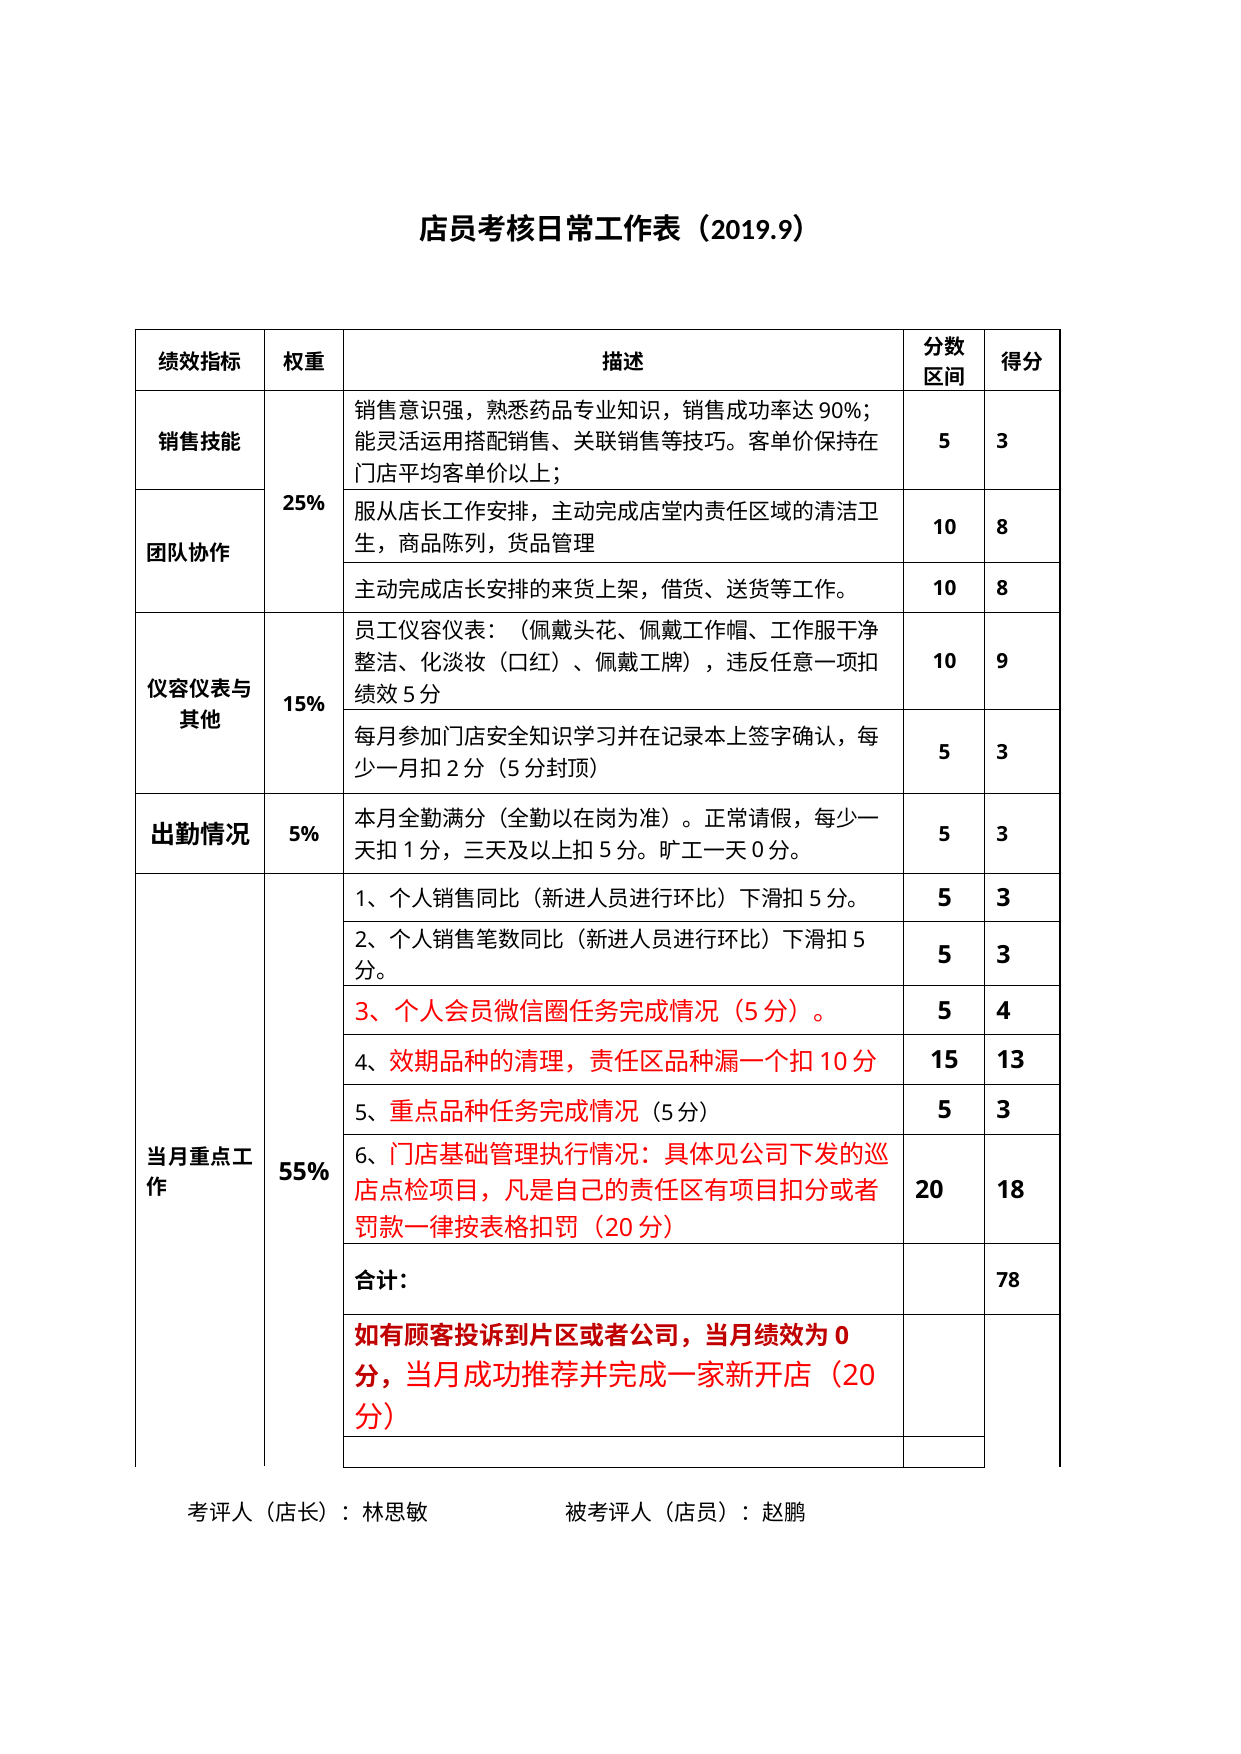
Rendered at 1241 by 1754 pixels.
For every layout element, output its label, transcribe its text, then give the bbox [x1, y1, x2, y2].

table_cell 8 [985, 563, 1059, 612]
table_cell 5 [904, 986, 984, 1033]
table_header 分数 区间 [904, 330, 984, 390]
table_cell [344, 1437, 903, 1467]
table_cell 10 [904, 490, 984, 562]
table_cell 销售技能 [136, 391, 264, 489]
table_cell [904, 1315, 984, 1436]
table_cell 5 [904, 710, 984, 792]
table_cell 5% [265, 794, 343, 873]
table_cell 3 [985, 710, 1059, 792]
table_cell 1、个人销售同比（新进人员进行环比）下滑扣5分。 [344, 874, 903, 921]
text 考评人（店长）：林思敏 被考评人（店员）：赵鹏 [187, 1467, 1053, 1527]
table_cell 每月参加门店安全知识学习并在记录本上签字确认，每少一月扣2分（5分封顶） [344, 710, 903, 792]
table_cell 团队协作 [136, 490, 264, 612]
text 店员考核日常工作表（2019.9） [187, 194, 1053, 259]
table_cell 5 [904, 794, 984, 873]
table_cell 8 [985, 490, 1059, 562]
table_header 绩效指标 [136, 330, 264, 390]
table_cell 20 [904, 1135, 984, 1243]
table_cell 仪容仪表与其他 [136, 613, 264, 792]
table_cell 3 [985, 1085, 1059, 1133]
table_cell 3 [985, 922, 1059, 985]
table_cell 员工仪容仪表：（佩戴头花、佩戴工作帽、工作服干净整洁、化淡妆（口红）、佩戴工牌），违反任意一项扣绩效5分 [344, 613, 903, 708]
table_cell [985, 1315, 1059, 1467]
table_cell 合计： [344, 1244, 903, 1314]
table_cell [904, 1437, 984, 1467]
table_header 描述 [344, 330, 903, 390]
table_cell 3、个人会员微信圈任务完成情况（5分）。 [344, 986, 903, 1033]
table_cell 13 [985, 1035, 1059, 1083]
table_cell 3 [985, 391, 1059, 489]
table_header 权重 [265, 330, 343, 390]
table_cell 3 [985, 874, 1059, 921]
table_cell 如有顾客投诉到片区或者公司，当月绩效为0分，当月成功推荐并完成一家新开店（20分） [344, 1315, 903, 1436]
table_cell 55% [264, 874, 343, 1467]
table_cell 5 [904, 1085, 984, 1133]
table_header 得分 [985, 330, 1059, 390]
table_cell 4、效期品种的清理，责任区品种漏一个扣10分 [344, 1035, 903, 1083]
table_cell 78 [985, 1244, 1059, 1314]
table_cell 15% [265, 613, 343, 792]
table_cell 9 [985, 613, 1059, 708]
table_cell 出勤情况 [136, 794, 264, 873]
table_cell 5 [904, 874, 984, 921]
table_cell 当月重点工作 [136, 874, 264, 1467]
table_cell 销售意识强，熟悉药品专业知识，销售成功率达90%；能灵活运用搭配销售、关联销售等技巧。客单价保持在门店平均客单价以上； [344, 391, 903, 489]
table_cell [904, 1244, 984, 1314]
table_cell 服从店长工作安排，主动完成店堂内责任区域的清洁卫生，商品陈列，货品管理 [344, 490, 903, 562]
table_cell 3 [985, 794, 1059, 873]
table_cell 主动完成店长安排的来货上架，借货、送货等工作。 [344, 563, 903, 612]
table_cell 5 [904, 922, 984, 985]
table_cell 本月全勤满分（全勤以在岗为准）。正常请假，每少一天扣1分，三天及以上扣5分。旷工一天0分。 [344, 794, 903, 873]
table_cell 5、重点品种任务完成情况（5分） [344, 1085, 903, 1133]
table_cell 18 [985, 1135, 1059, 1243]
table_cell 4 [985, 986, 1059, 1033]
table_cell 2、个人销售笔数同比（新进人员进行环比）下滑扣5分。 [344, 922, 903, 985]
table_cell 6、门店基础管理执行情况：具体见公司下发的巡店点检项目，凡是自己的责任区有项目扣分或者罚款一律按表格扣罚（20分） [344, 1135, 903, 1243]
table_cell 10 [904, 563, 984, 612]
table_cell 5 [904, 391, 984, 489]
table_cell 25% [265, 391, 343, 612]
table_cell 15 [904, 1035, 984, 1083]
table_cell 10 [904, 613, 984, 708]
